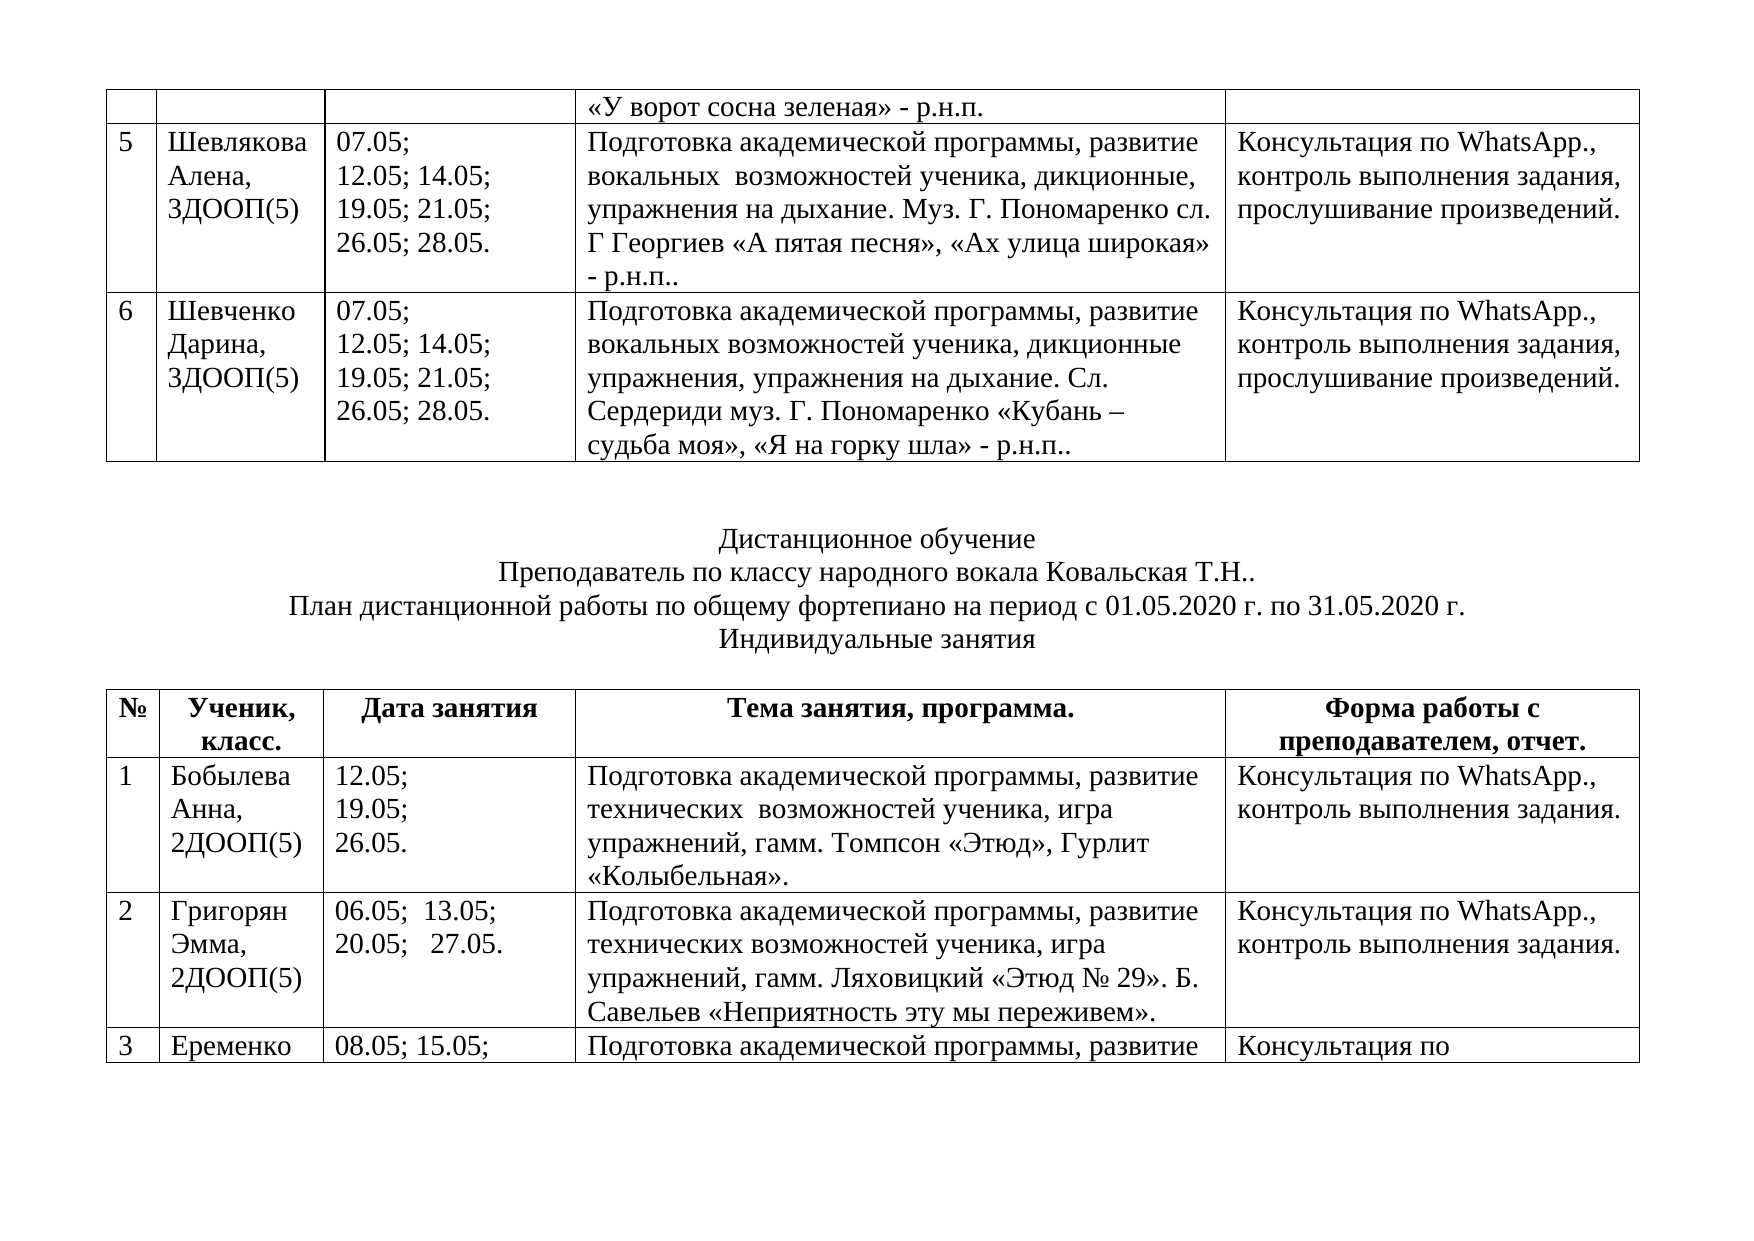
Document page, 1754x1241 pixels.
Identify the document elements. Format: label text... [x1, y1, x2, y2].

table_cell Подготовка академической программы, развитие технических возможностей ученика, игра упражнений, гамм. Томпсон «Этюд», Гурлит «Колыбельная». [576, 758, 1225, 892]
text План дистанционной работы по общему фортепиано на период с 01.05.2020 г. по 31.05.2020 г. [118, 588, 1636, 622]
table_header Ученик, класс. [160, 690, 323, 757]
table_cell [324, 1028, 575, 1062]
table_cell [160, 1028, 323, 1062]
table_header Дата занятия [324, 690, 575, 757]
table_header Тема занятия, программа. [576, 690, 1225, 757]
table_cell 06.05; 13.05; 20.05; 27.05. [324, 893, 575, 1027]
table_cell Бобылева Анна, 2ДООП(5) [160, 758, 323, 892]
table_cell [1226, 90, 1639, 123]
text Дистанционное обучение [118, 521, 1636, 554]
table_cell Григорян Эмма, 2ДООП(5) [160, 893, 323, 1027]
table_cell Консультация по WhatsApp., контроль выполнения задания, прослушивание произведений. [1226, 293, 1639, 461]
text Преподаватель по классу народного вокала Ковальская Т.Н.. [118, 554, 1636, 588]
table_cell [576, 90, 1225, 123]
table_header № [107, 690, 159, 757]
table_cell 6 [107, 293, 156, 461]
table_cell Шевченко Дарина, 3ДООП(5) [157, 293, 324, 461]
table_cell Подготовка академической программы, развитие вокальных возможностей ученика, дикционные упражнения, упражнения на дыхание. Сл. Сердериди муз. Г. Пономаренко «Кубань – судьба моя», «Я на горку шла» - р.н.п.. [576, 293, 1225, 461]
table_cell Подготовка академической программы, развитие вокальных возможностей ученика, дикционные, упражнения на дыхание. Муз. Г. Пономаренко сл. Г Георгиев «А пятая песня», «Ах улица широкая» - р.н.п.. [576, 124, 1225, 292]
table_cell 4 [107, 90, 156, 123]
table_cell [1226, 1028, 1639, 1062]
table_cell 12.05; 19.05; 26.05. [324, 758, 575, 892]
table_cell Шевлякова Алена, 3ДООП(5) [157, 124, 324, 292]
text Индивидуальные занятия [118, 622, 1636, 655]
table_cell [326, 90, 575, 123]
table_cell 5 [107, 124, 156, 292]
table_cell Консультация по WhatsApp., контроль выполнения задания. [1226, 893, 1639, 1027]
table_header Форма работы с преподавателем, отчет. [1226, 690, 1639, 757]
table_cell 1 [107, 758, 159, 892]
table_cell 07.05; 12.05; 14.05; 19.05; 21.05; 26.05; 28.05. [326, 293, 575, 461]
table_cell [157, 90, 324, 123]
table_cell Консультация по WhatsApp., контроль выполнения задания. [1226, 758, 1639, 892]
table_cell Подготовка академической программы, развитие технических возможностей ученика, игра упражнений, гамм. Ляховицкий «Этюд № 29». Б. Савельев «Неприятность эту мы переживем». [576, 893, 1225, 1027]
table_cell 07.05; 12.05; 14.05; 19.05; 21.05; 26.05; 28.05. [326, 124, 575, 292]
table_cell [576, 1028, 1225, 1062]
table_cell Консультация по WhatsApp., контроль выполнения задания, прослушивание произведений. [1226, 124, 1639, 292]
table_cell 2 [107, 893, 159, 1027]
table_cell 3 [107, 1028, 159, 1062]
